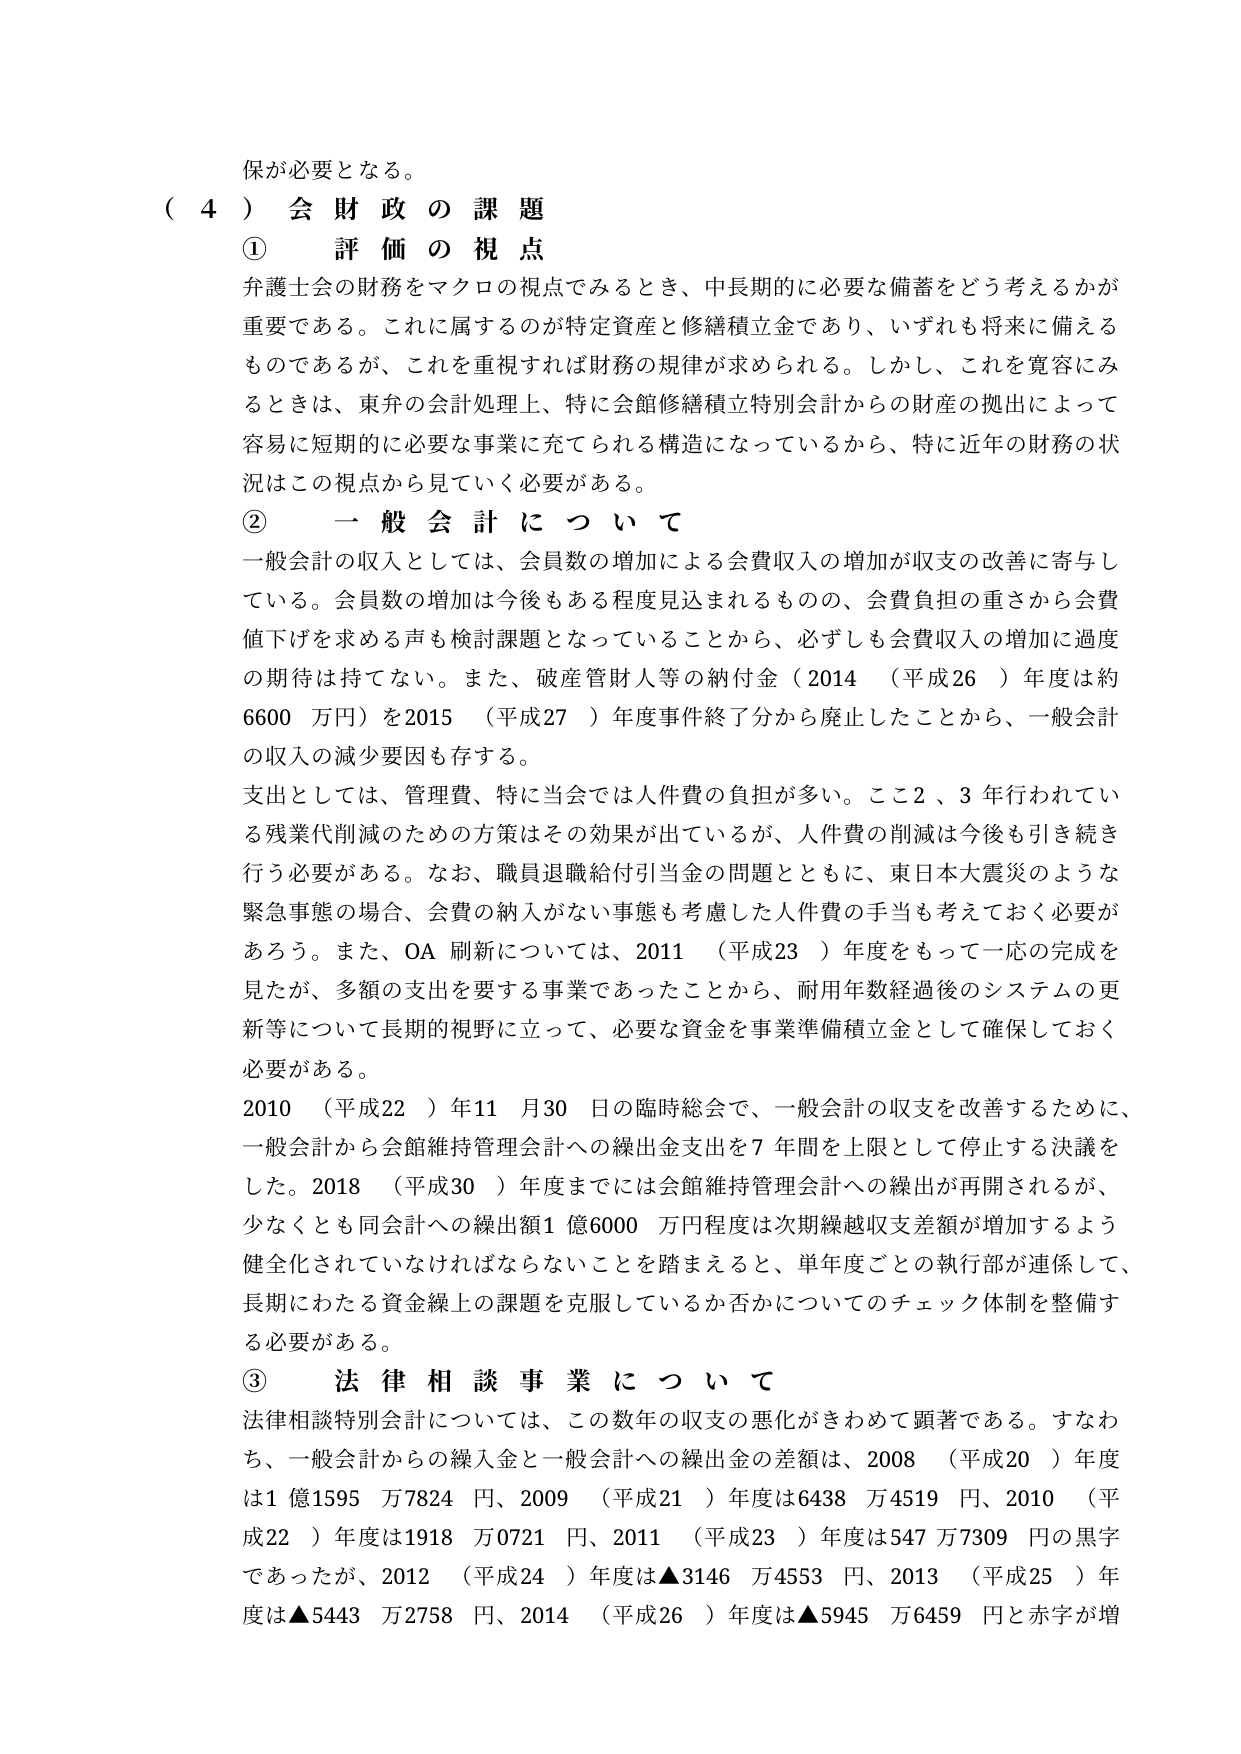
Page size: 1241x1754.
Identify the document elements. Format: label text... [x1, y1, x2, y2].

text ① 評価の視点 [150, 228, 1121, 267]
text 弁護士会の財務をマクロの視点でみるとき、中長期的に必要な備蓄をどう考えるかが重要である。これに属するのが特定資産と修繕積立金であり、いずれも将来に備えるものであるが、これを重視すれば財務の規律が求められる。しかし、これを寛容にみるときは、東弁の会計処理上、特に会館修繕積立特別会計からの財産の拠出によって容易に短期的に必要な事業に充てられる構造になっているから、特に近年の財務の状況はこの視点から見ていく必要がある。 [150, 267, 1121, 501]
text 支出としては、管理費、特に当会では人件費の負担が多い。ここ2、3年行われている残業代削減のための方策はその効果が出ているが、人件費の削減は今後も引き続き行う必要がある。なお、職員退職給付引当金の問題とともに、東日本大震災のような緊急事態の場合、会費の納入がない事態も考慮した人件費の手当も考えておく必要があろう。また、OA刷新については、2011（平成23）年度をもって一応の完成を見たが、多額の支出を要する事業であったことから、耐用年数経過後のシステムの更新等について長期的視野に立って、必要な資金を事業準備積立金として確保しておく必要がある。 [150, 774, 1121, 1087]
text 一般会計の収入としては、会員数の増加による会費収入の増加が収支の改善に寄与している。会員数の増加は今後もある程度見込まれるものの、会費負担の重さから会費値下げを求める声も検討課題となっていることから、必ずしも会費収入の増加に過度の期待は持てない。また、破産管財人等の納付金（2014（平成26）年度は約6600万円）を2015（平成27）年度事件終了分から廃止したことから、一般会計の収入の減少要因も存する。 [150, 540, 1121, 774]
text ② 一般会計について [150, 501, 1121, 540]
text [150, 149, 1121, 189]
text 2010（平成22）年11月30日の臨時総会で、一般会計の収支を改善するために、一般会計から会館維持管理会計への繰出金支出を7年間を上限として停止する決議をした。2018（平成30）年度までには会館維持管理会計への繰出が再開されるが、少なくとも同会計への繰出額1億6000万円程度は次期繰越収支差額が増加するよう健全化されていなければならないことを踏まえると、単年度ごとの執行部が連係して、長期にわたる資金繰上の課題を克服しているか否かについてのチェック体制を整備する必要がある。 [150, 1087, 1121, 1361]
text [150, 1399, 1121, 1634]
text ③ 法律相談事業について [150, 1361, 1121, 1399]
text （４）会財政の課題 [150, 189, 1121, 228]
